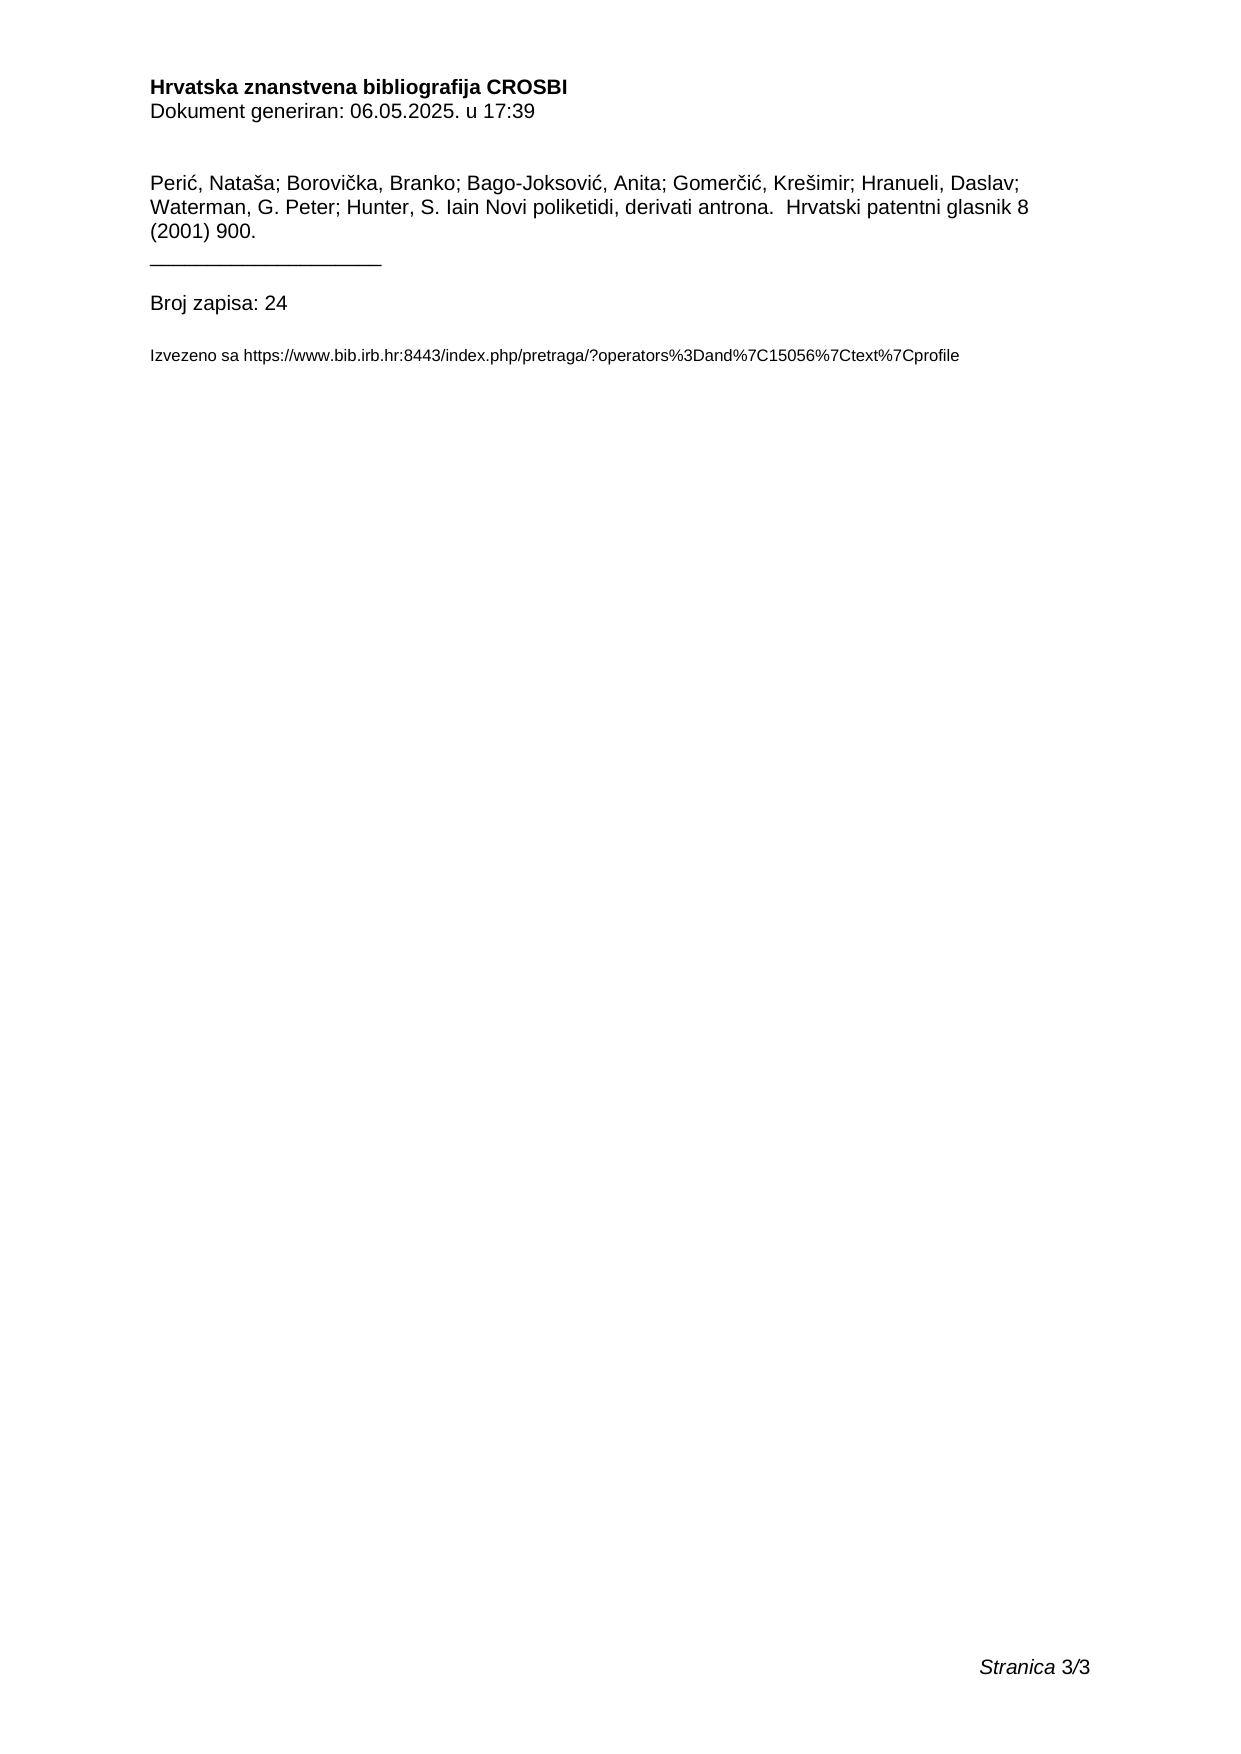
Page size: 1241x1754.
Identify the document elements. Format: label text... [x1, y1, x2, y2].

text Broj zapisa: 24 [150, 291, 1090, 315]
text ____________________ [150, 243, 1090, 267]
text Perić, Nataša; Borovička, Branko; Bago-Joksović, Anita; Gomerčić, Krešimir; Hranueli, Daslav; Waterman, G. Peter; Hunter, S. Iain [150, 171, 1090, 243]
text Izvezeno sa https://www.bib.irb.hr:8443/index.php/pretraga/?operators%3Dand%7C15056%7Ctext%7Cprofile [150, 346, 1090, 365]
